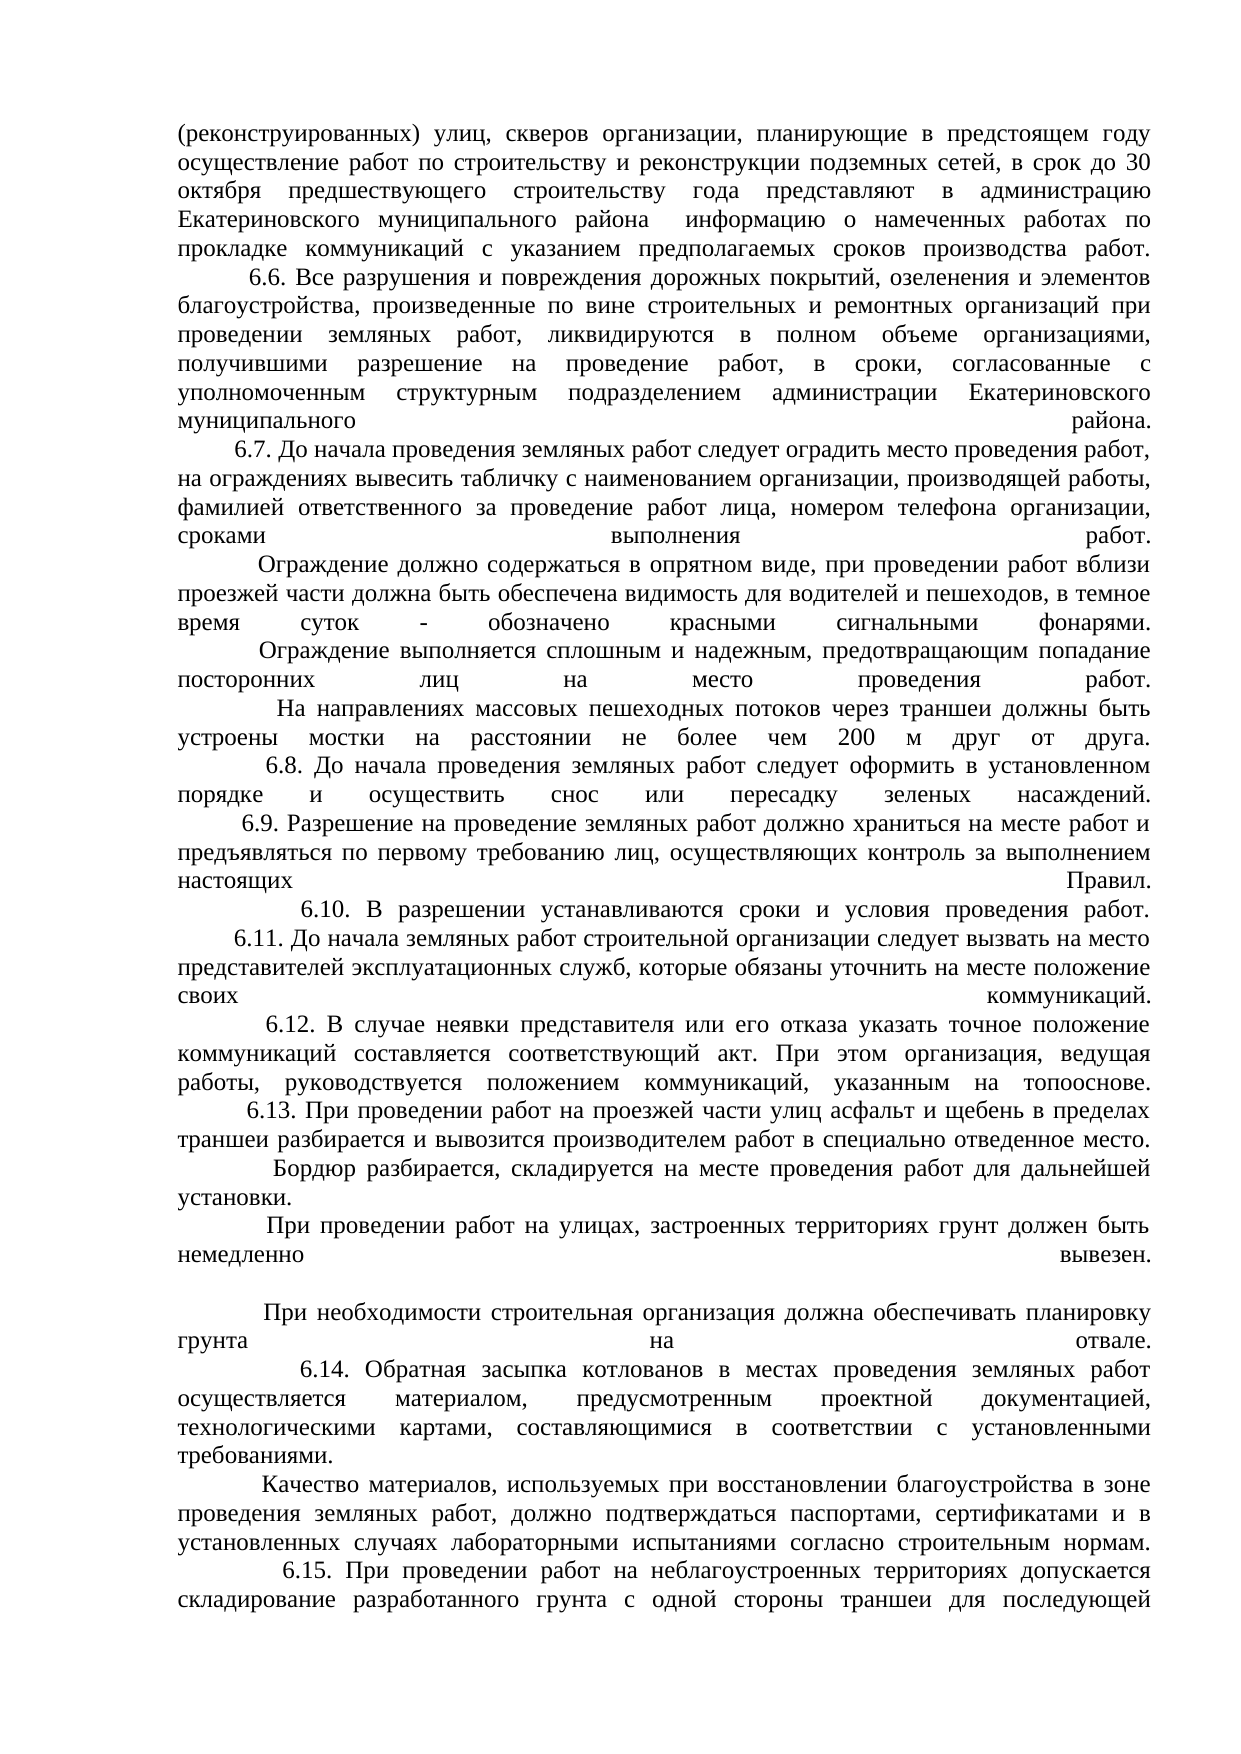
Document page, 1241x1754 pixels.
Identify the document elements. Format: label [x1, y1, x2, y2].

text [177, 118, 1152, 1613]
